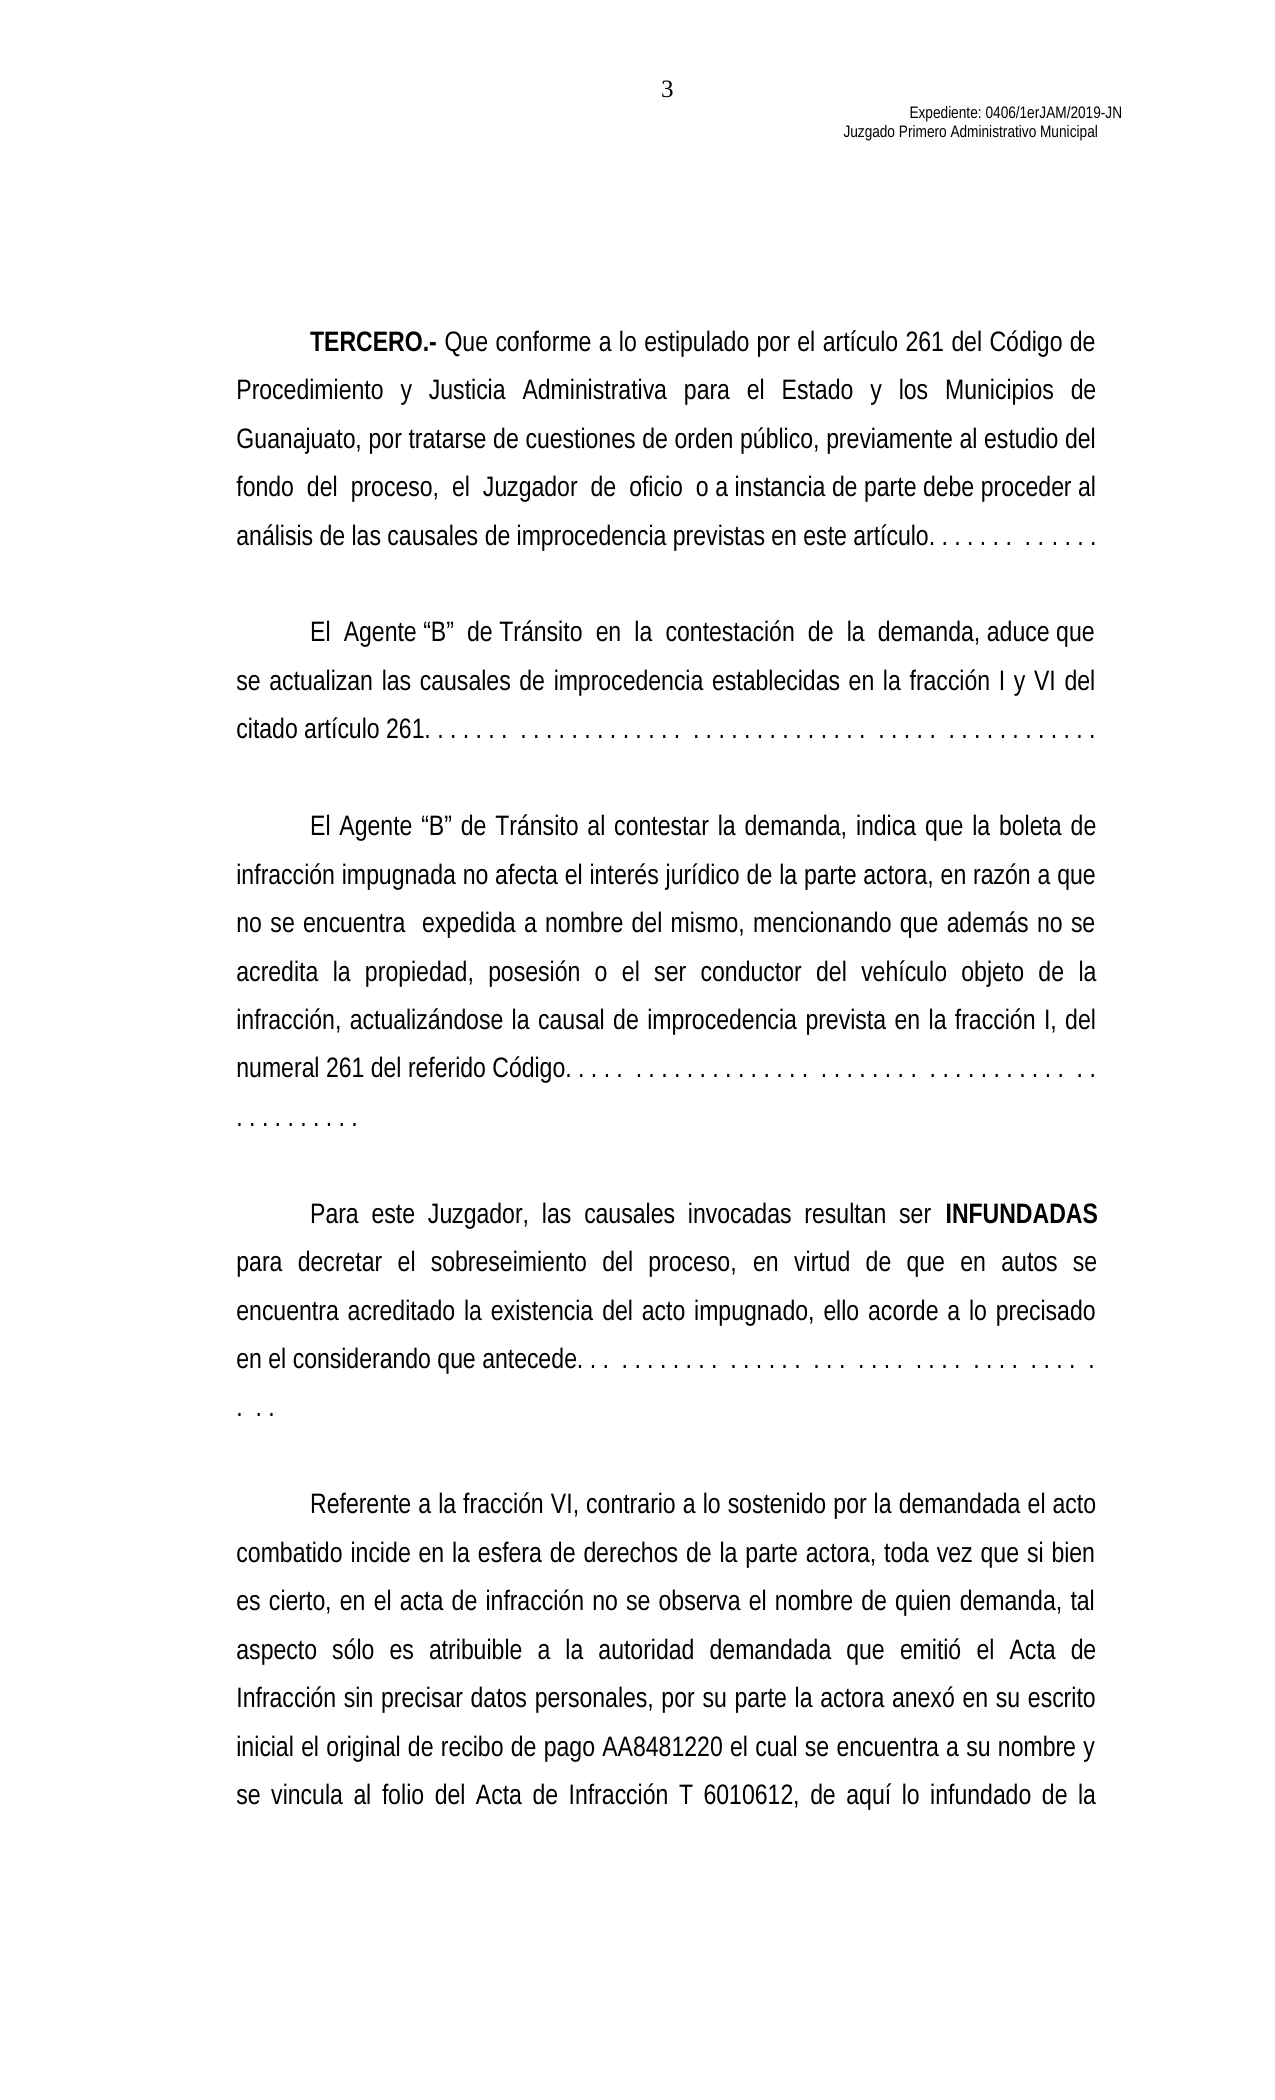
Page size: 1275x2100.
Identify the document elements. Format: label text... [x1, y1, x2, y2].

text El Agente “B” de Tránsito al contestar la demanda, indica que la boleta de infracción impugnada no afecta el interés jurídico de la parte actora, en razón a que no se encuentra expedida a nombre del mismo, mencionando que además no se acredita la propiedad, posesión o el ser conductor del vehículo objeto de la infracción, actualizándose la causal de improcedencia prevista en la fracción I, del numeral 261 del referido Código. . . . . . . . . . . . . . . . . . . . . . . . . . . . . . . . . . . . . . . . . . . . . . . . . . [236, 809, 1098, 1132]
text Para este Juzgador, las causales invocadas resultan ser INFUNDADAS para decretar el sobreseimiento del proceso, en virtud de que en autos se encuentra acreditado la existencia del acto impugnado, ello acorde a lo precisado en el considerando que antecede. . . . . . . . . . . . . . . . . . . . . . . . . . . . . . . . . . . . . . . . [236, 1197, 1098, 1423]
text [236, 1487, 1098, 1810]
text El Agente “B” de Tránsito en la contestación de la demanda, aduce que se actualizan las causales de improcedencia establecidas en la fracción I y VI del citado artículo 261. . . . . . . . . . . . . . . . . . . . . . . . . . . . . . . . . . . . . . . . . . . . . . . . . . . [236, 616, 1098, 745]
text TERCERO.- Que conforme a lo estipulado por el artículo 261 del Código de Procedimiento y Justicia Administrativa para el Estado y los Municipios de Guanajuato, por tratarse de cuestiones de orden público, previamente al estudio del fondo del proceso, el Juzgador de oficio o a instancia de parte debe proceder al análisis de las causales de improcedencia previstas en este artículo. . . . . . . . . . . . . [236, 325, 1098, 551]
